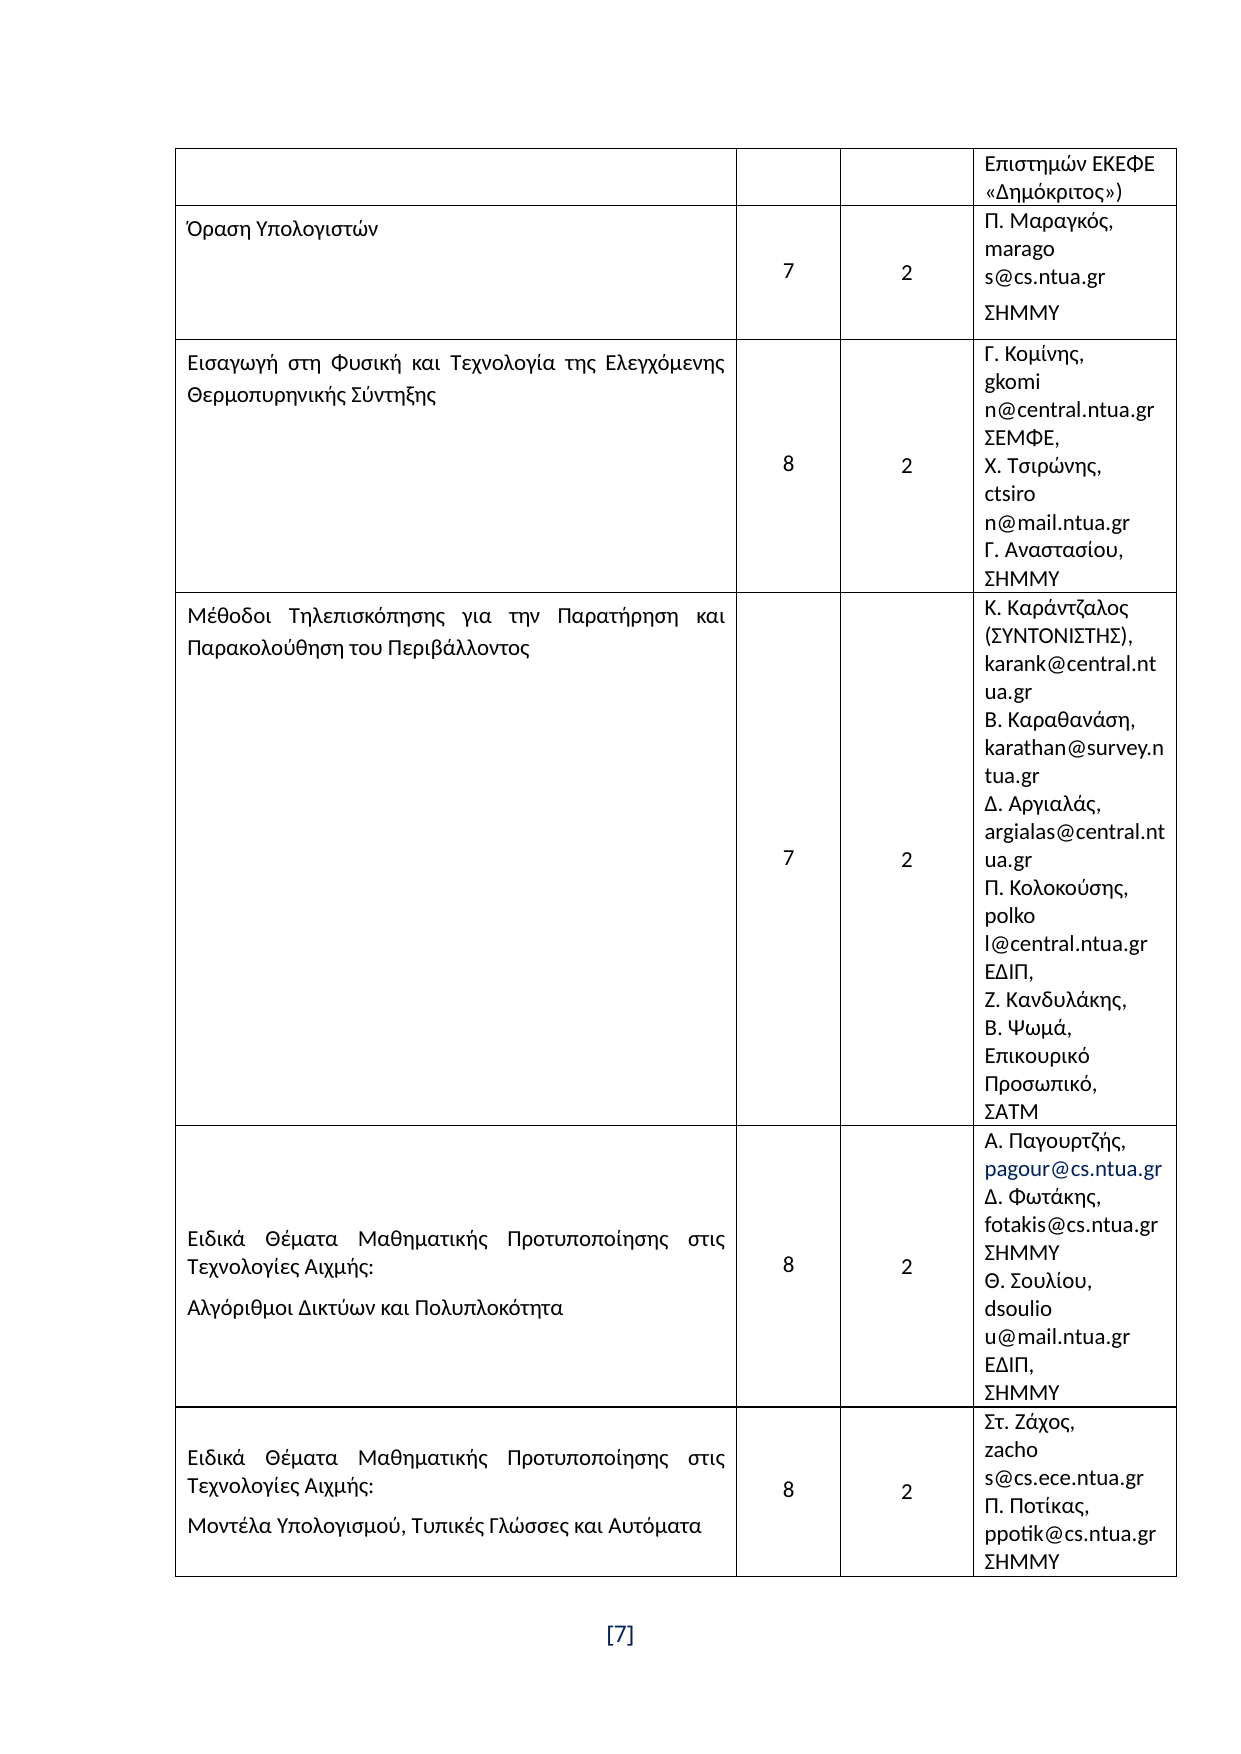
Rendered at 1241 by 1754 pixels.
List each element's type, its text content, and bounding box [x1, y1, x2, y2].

table_cell Ειδικά Θέματα Μαθηματικής Προτυποποίησης στις Τεχνολογίες Αιχμής: Αλγόριθμοι Δικτύων και Πολυπλοκότητα [176, 1126, 736, 1406]
table_cell Όραση Υπολογιστών [176, 206, 736, 338]
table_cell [974, 149, 1176, 205]
table_cell 7 [737, 206, 840, 338]
table_cell Μέθοδοι Τηλεπισκόπησης για την Παρατήρηση και Παρακολούθηση του Περιβάλλοντος [176, 593, 736, 1125]
table_cell 8 [737, 149, 840, 205]
table_cell 2 [841, 1126, 973, 1406]
table_cell 2 [841, 340, 973, 592]
table_cell Εισαγωγή στη Φυσική και Τεχνολογία της Ελεγχόμενης Θερμοπυρηνικής Σύντηξης [176, 340, 736, 592]
table_cell Κ. Καράντζαλος (ΣΥΝΤΟΝΙΣΤΗΣ), karank@central.ntua.gr Β. Καραθανάση, karathan@survey.ntua.gr Δ. Αργιαλάς, argialas@central.ntua.gr Π. Κολοκούσης, polkol@central.ntua.gr ΕΔΙΠ, Ζ. Κανδυλάκης, Β. Ψωμά, Επικουρικό Προσωπικό, ΣΑΤΜ [974, 593, 1176, 1125]
table_cell Στ. Ζάχος, zachos@cs.ece.ntua.gr Π. Ποτίκας, ppotik@cs.ntua.gr ΣΗΜΜΥ [974, 1408, 1176, 1576]
table_cell 2 [841, 1408, 973, 1576]
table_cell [176, 149, 736, 205]
table_cell 8 [737, 1408, 840, 1576]
table_cell 8 [737, 340, 840, 592]
table_cell Π. Μαραγκός, maragos@cs.ntua.gr ΣΗΜΜΥ [974, 206, 1176, 338]
table_cell Ειδικά Θέματα Μαθηματικής Προτυποποίησης στις Τεχνολογίες Αιχμής: Μοντέλα Υπολογισμού, Τυπικές Γλώσσες και Αυτόματα [176, 1408, 736, 1576]
table_cell 2 [841, 149, 973, 205]
table_cell 2 [841, 593, 973, 1125]
table_cell 8 [737, 1126, 840, 1406]
table_cell Α. Παγουρτζής, pagour@cs.ntua.gr Δ. Φωτάκης, fotakis@cs.ntua.gr ΣΗΜΜΥ Θ. Σουλίου, dsouliou@mail.ntua.gr ΕΔΙΠ, ΣΗΜΜΥ [974, 1126, 1176, 1406]
table_cell Γ. Κομίνης, gkomin@central.ntua.gr ΣΕΜΦΕ, Χ. Τσιρώνης, ctsiron@mail.ntua.gr Γ. Αναστασίου, ΣΗΜΜΥ [974, 340, 1176, 592]
table_cell 2 [841, 206, 973, 338]
table_cell 7 [737, 593, 840, 1125]
